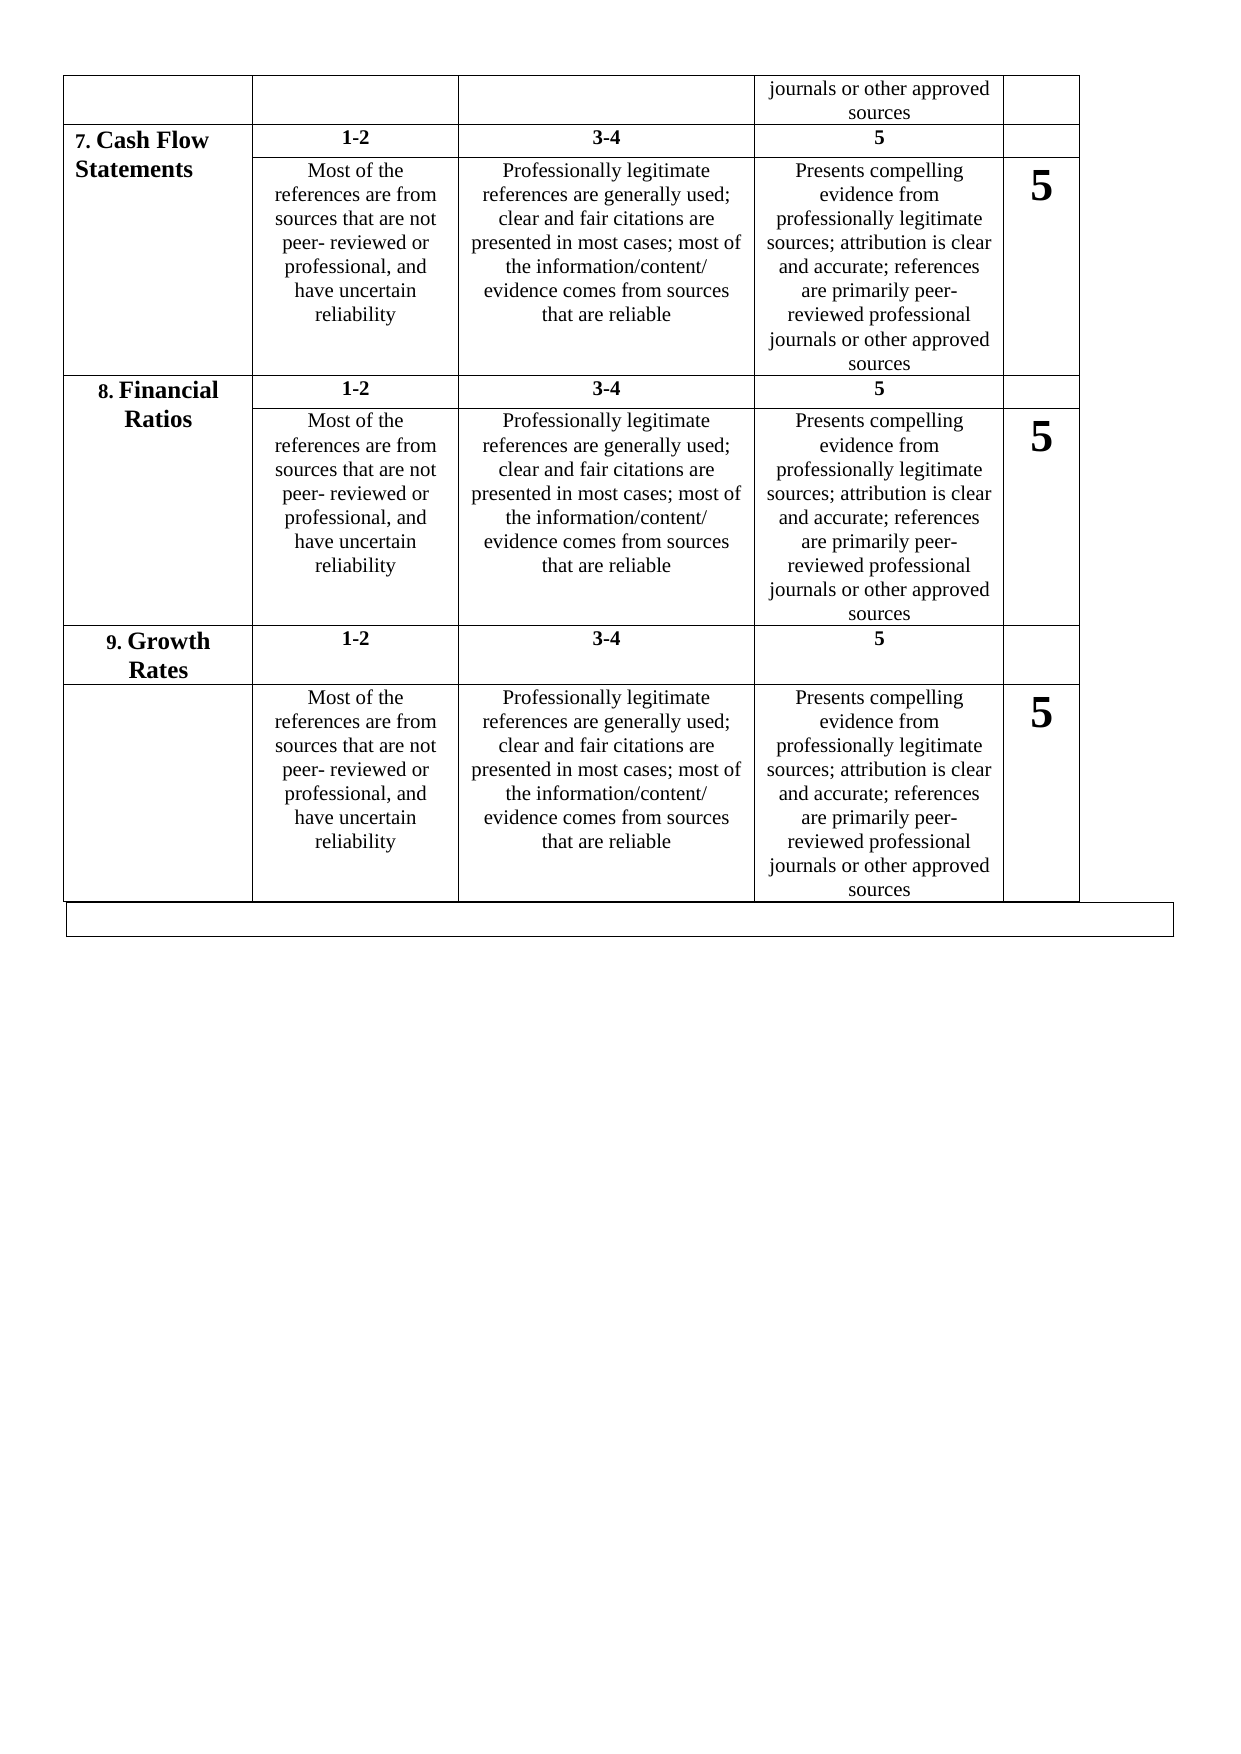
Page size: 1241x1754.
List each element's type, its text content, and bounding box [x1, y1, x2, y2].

table_cell 3-4 [459, 626, 754, 683]
table_cell 3-4 [459, 125, 754, 157]
table_cell [64, 685, 252, 901]
table_cell 1-2 [253, 376, 458, 407]
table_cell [253, 76, 458, 124]
table_cell 5 [1004, 409, 1079, 625]
table_cell 7. Cash Flow Statements [64, 125, 252, 374]
table_cell 5 [755, 626, 1003, 683]
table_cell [755, 76, 1003, 124]
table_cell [459, 158, 754, 374]
table_cell 1-2 [253, 626, 458, 683]
table_cell Most of the references are from sources that are not peer- reviewed or professional, and have uncertain reliability [253, 685, 458, 901]
table_cell [1004, 376, 1079, 407]
table_cell 5 [755, 125, 1003, 157]
table_cell 9. Growth Rates [64, 626, 252, 683]
table_cell 5 [1004, 685, 1079, 901]
table_cell [1004, 125, 1079, 157]
table_cell 3-4 [459, 376, 754, 407]
table_cell Most of the references are from sources that are not peer- reviewed or professional, and have uncertain reliability [253, 409, 458, 625]
table_cell 5 [1004, 158, 1079, 374]
table_cell 5 [755, 376, 1003, 407]
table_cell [253, 158, 458, 374]
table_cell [459, 76, 754, 124]
table_cell 8. Financial Ratios [64, 376, 252, 625]
table_cell 5 [1004, 76, 1079, 124]
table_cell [755, 158, 1003, 374]
table_cell 1-2 [253, 125, 458, 157]
table_cell [1004, 626, 1079, 683]
